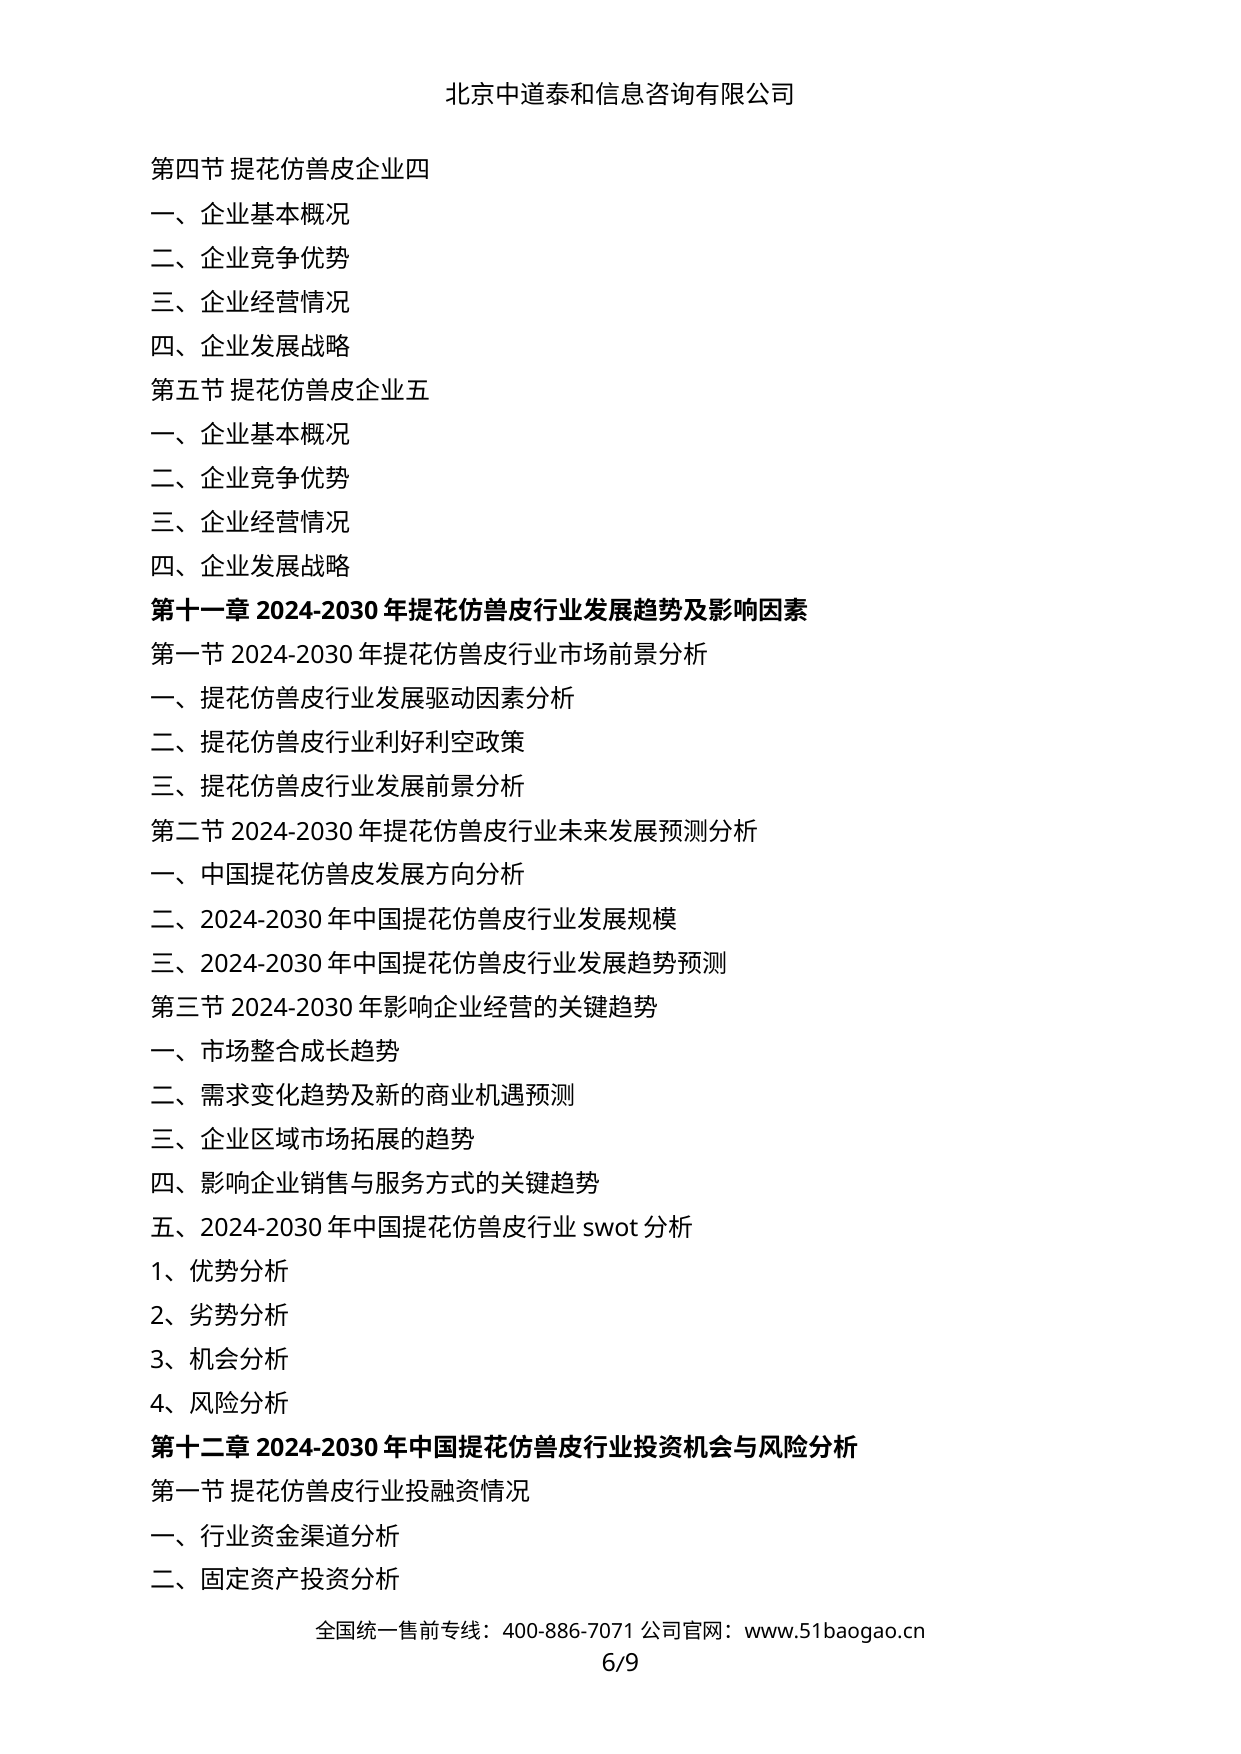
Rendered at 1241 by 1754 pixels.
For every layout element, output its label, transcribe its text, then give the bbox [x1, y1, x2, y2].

text 四、企业发展战略 [150, 547, 1090, 583]
text 第一节 提花仿兽皮行业投融资情况 [150, 1472, 1090, 1508]
text 4、风险分析 [150, 1384, 1090, 1420]
text 第五节 提花仿兽皮企业五 [150, 370, 1090, 407]
text 第十二章 2024-2030年中国提花仿兽皮行业投资机会与风险分析 [150, 1428, 1090, 1464]
text 第四节 提花仿兽皮企业四 [150, 150, 1090, 186]
text 四、企业发展战略 [150, 326, 1090, 362]
text 五、2024-2030年中国提花仿兽皮行业swot分析 [150, 1207, 1090, 1244]
text 一、企业基本概况 [150, 414, 1090, 451]
text 三、企业区域市场拓展的趋势 [150, 1119, 1090, 1156]
text 一、中国提花仿兽皮发展方向分析 [150, 855, 1090, 891]
text 2、劣势分析 [150, 1296, 1090, 1332]
text 第三节 2024-2030年影响企业经营的关键趋势 [150, 987, 1090, 1023]
text 一、市场整合成长趋势 [150, 1031, 1090, 1067]
text 四、影响企业销售与服务方式的关键趋势 [150, 1163, 1090, 1200]
text 二、固定资产投资分析 [150, 1560, 1090, 1596]
text 第一节 2024-2030年提花仿兽皮行业市场前景分析 [150, 635, 1090, 671]
text 一、行业资金渠道分析 [150, 1516, 1090, 1552]
text 三、企业经营情况 [150, 502, 1090, 539]
text 三、企业经营情况 [150, 282, 1090, 318]
text 二、企业竞争优势 [150, 238, 1090, 274]
text 一、提花仿兽皮行业发展驱动因素分析 [150, 679, 1090, 715]
text 第十一章 2024-2030年提花仿兽皮行业发展趋势及影响因素 [150, 591, 1090, 627]
text 二、2024-2030年中国提花仿兽皮行业发展规模 [150, 899, 1090, 935]
text 二、需求变化趋势及新的商业机遇预测 [150, 1075, 1090, 1112]
text 第二节 2024-2030年提花仿兽皮行业未来发展预测分析 [150, 811, 1090, 847]
text 三、2024-2030年中国提花仿兽皮行业发展趋势预测 [150, 943, 1090, 979]
text 1、优势分析 [150, 1252, 1090, 1288]
text 3、机会分析 [150, 1340, 1090, 1376]
text 三、提花仿兽皮行业发展前景分析 [150, 767, 1090, 803]
text 二、企业竞争优势 [150, 458, 1090, 495]
text 二、提花仿兽皮行业利好利空政策 [150, 723, 1090, 759]
text 一、企业基本概况 [150, 194, 1090, 230]
